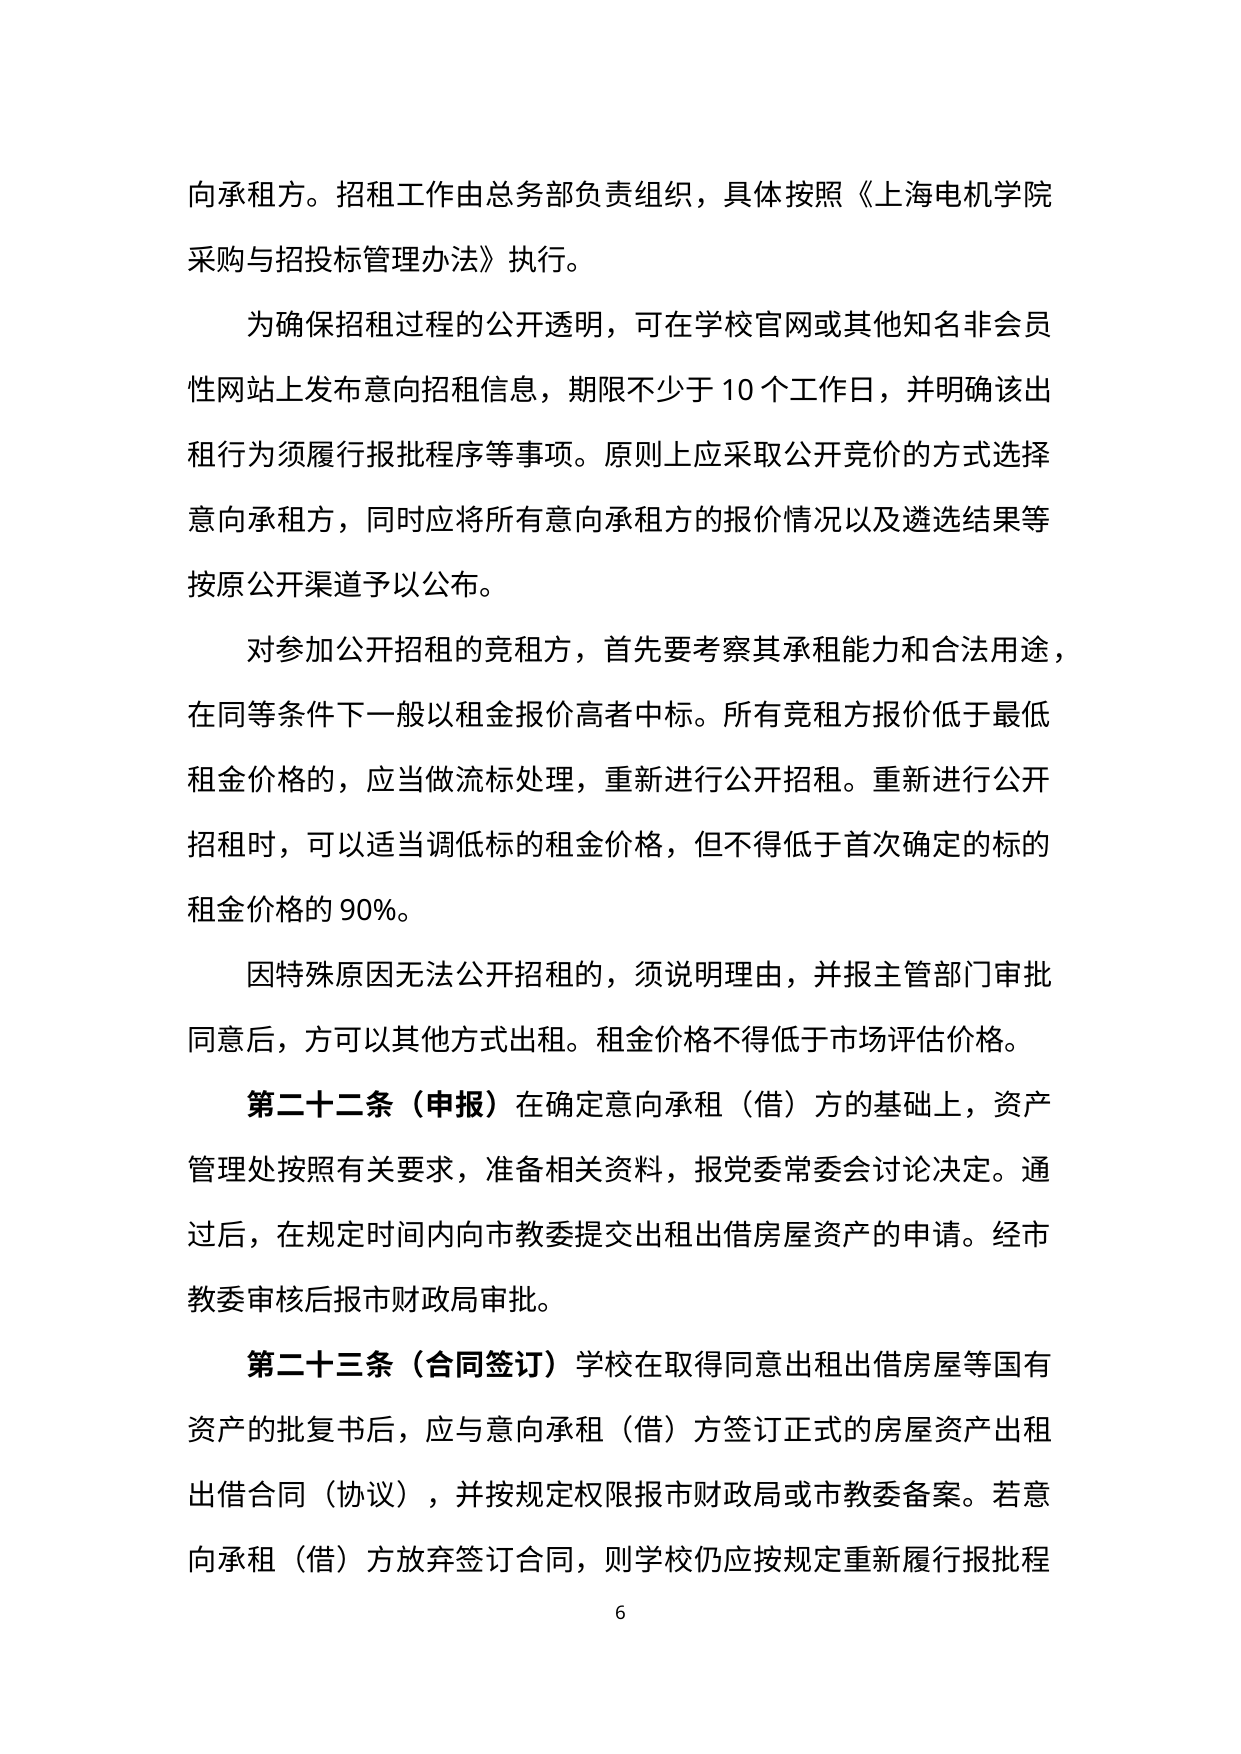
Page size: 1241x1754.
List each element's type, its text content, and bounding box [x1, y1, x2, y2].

text 因特殊原因无法公开招租的，须说明理由，并报主管部门审批同意后，方可以其他方式出租。租金价格不得低于市场评估价格。 [187, 940, 1053, 1070]
text 第二十二条（申报）在确定意向承租（借）方的基础上，资产管理处按照有关要求，准备相关资料，报党委常委会讨论决定。通过后，在规定时间内向市教委提交出租出借房屋资产的申请。经市教委审核后报市财政局审批。 [187, 1070, 1053, 1330]
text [187, 160, 1053, 290]
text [187, 1330, 1053, 1590]
text 对参加公开招租的竞租方，首先要考察其承租能力和合法用途，在同等条件下一般以租金报价高者中标。所有竞租方报价低于最低租金价格的，应当做流标处理，重新进行公开招租。重新进行公开招租时，可以适当调低标的租金价格，但不得低于首次确定的标的租金价格的90%。 [187, 615, 1053, 940]
text 为确保招租过程的公开透明，可在学校官网或其他知名非会员性网站上发布意向招租信息，期限不少于10个工作日，并明确该出租行为须履行报批程序等事项。原则上应采取公开竞价的方式选择意向承租方，同时应将所有意向承租方的报价情况以及遴选结果等按原公开渠道予以公布。 [187, 290, 1053, 615]
